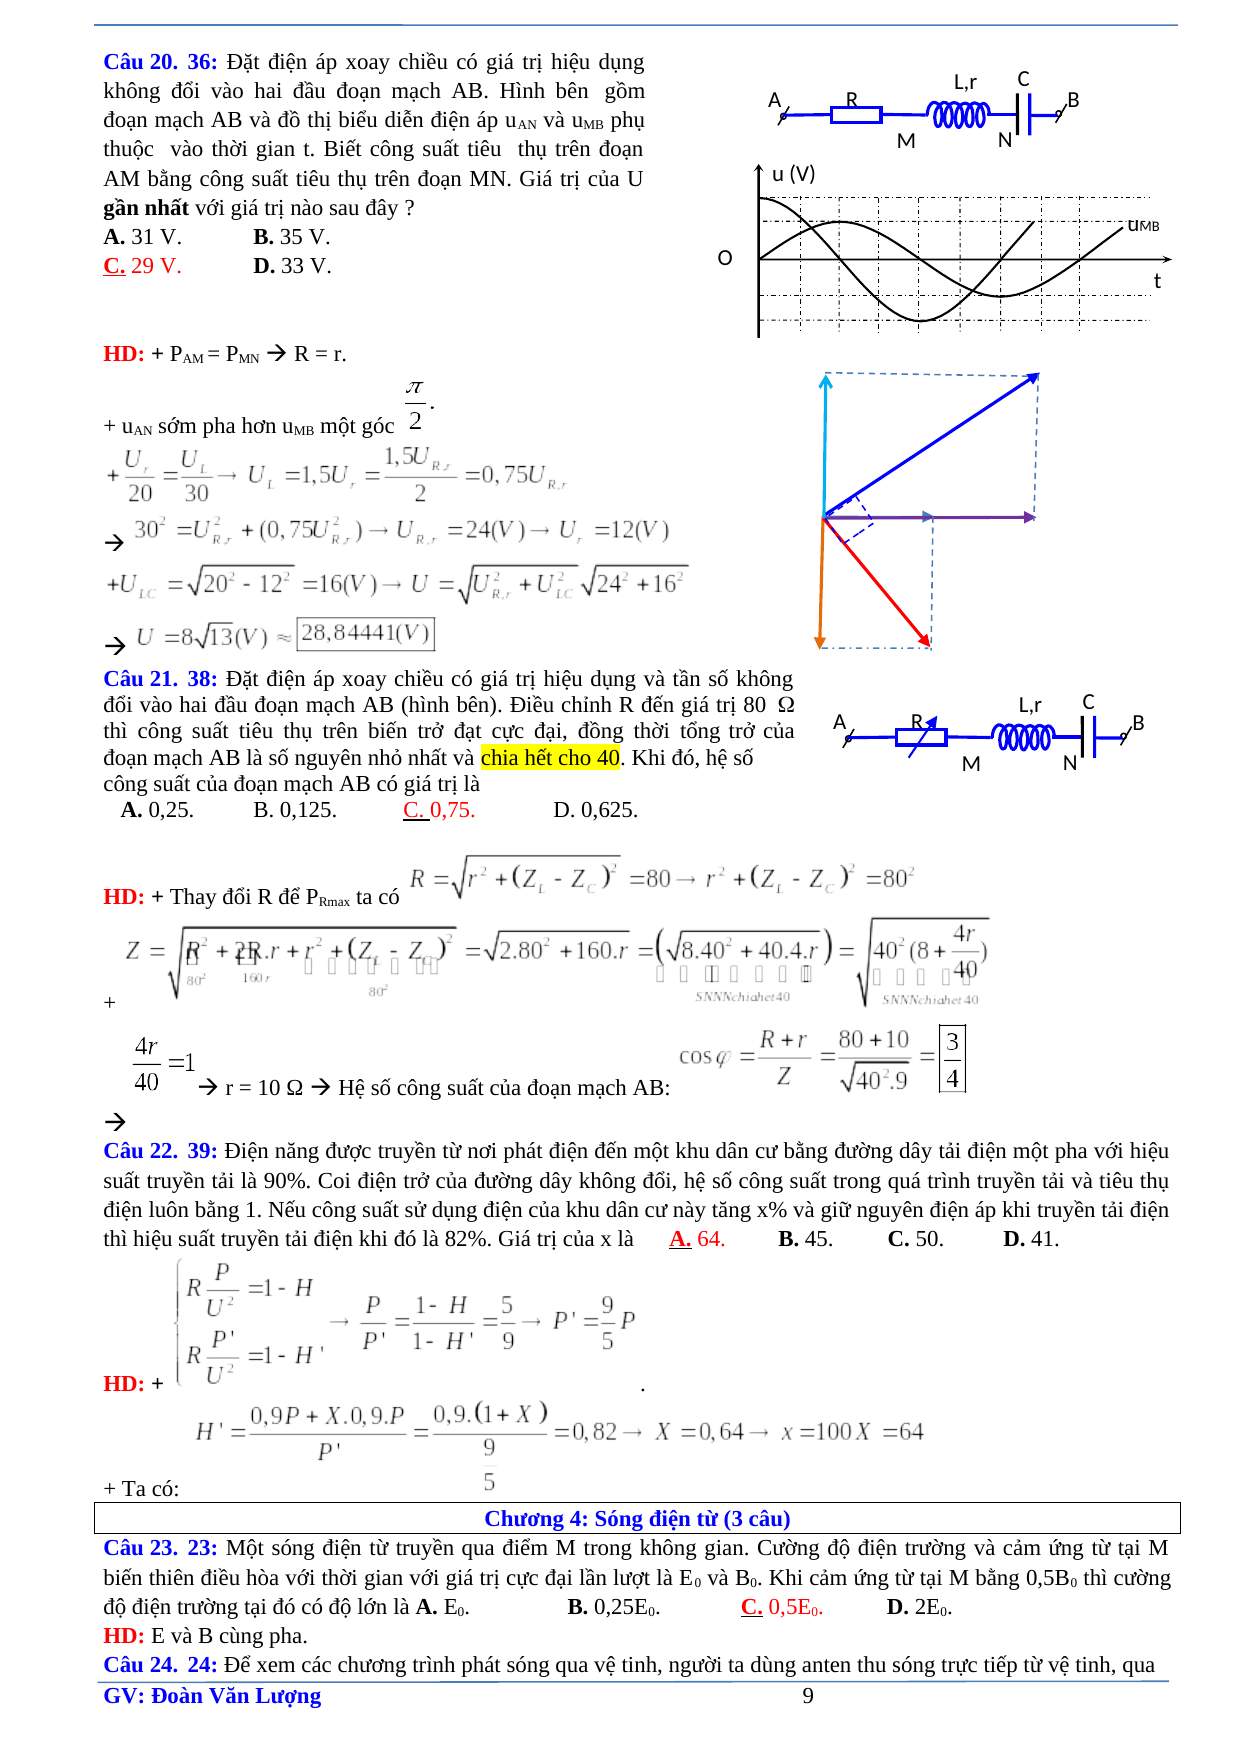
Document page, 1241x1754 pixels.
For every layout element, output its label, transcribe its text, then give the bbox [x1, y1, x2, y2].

text HD: + . [103, 1254, 1171, 1397]
table_header [806, 665, 1183, 850]
list 23: Một sóng điện từ truyền qua điểm M trong không gian. Cường độ điện trường và cảm ứng từ tại M biến thiên điều hòa với thời gian với giá trị cực đại lần lượt là E0 và B0. Khi cảm ứng từ tại M bằng 0,5B0 thì cường độ điện trường tại đó có độ lớn là A. E0. B. 0,25E0. C. 0,5E0. D. 2E0. [103, 1534, 1171, 1619]
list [103, 1651, 1171, 1677]
text + Ta có: [103, 1397, 1171, 1502]
text HD: + Thay đổi R để PRmax ta có [103, 850, 1171, 909]
table_header 36: Đặt điện áp xoay chiều có giá trị hiệu dụng không đổi vào hai đầu đoạn mạch AB. Hình bên gồm đoạn mạch AB và đồ thị biểu diễn điện áp uAN và uMB phụ thuộc vào thời gian t. Biết công suất tiêu thụ trên đoạn AM bằng công suất tiêu thụ trên đoạn MN. Giá trị của U gần nhất với giá trị nào sau đây ? A. 31 V. B. 35 V. C. 29 V. D. 33 V. [92, 48, 656, 339]
text Chương 4: Sóng điện từ (3 câu) [95, 1503, 1180, 1533]
list 39: Điện năng được truyền từ nơi phát điện đến một khu dân cư bằng đường dây tải điện một pha với hiệu suất truyền tải là 90%. Coi điện trở của đường dây không đổi, hệ số công suất trong quá trình truyền tải và tiêu thụ điện luôn bằng 1. Nếu công suất sử dụng điện của khu dân cư này tăng x% và giữ nguyên điện áp khi truyền tải điện thì hiệu suất truyền tải điện khi đó là 82%. Giá trị của x là A. 64. B. 45. C. 50. D. 41. [103, 1138, 1171, 1251]
text HD: E và B cùng pha. [103, 1622, 1171, 1648]
text r = 10 Ω Hệ số công suất của đoạn mạch AB: [103, 1018, 1171, 1131]
text + uAN sớm pha hơn uMB một góc [103, 369, 1171, 438]
text + [103, 912, 1171, 1016]
table_header 38: Đặt điện áp xoay chiều có giá trị hiệu dụng và tần số không đổi vào hai đầu đoạn mạch AB (hình bên). Điều chỉnh R đến giá trị 80  thì công suất tiêu thụ trên biến trở đạt cực đại, đồng thời tổng trở của đoạn mạch AB là số nguyên nhỏ nhất và chia hết cho 40. Khi đó, hệ số công suất của đoạn mạch AB có giá trị là A. 0,25. B. 0,125. C. 0,75. D. 0,625. [92, 665, 806, 850]
table_header [656, 48, 1183, 339]
text HD: + PAM = PMN R = r. [103, 339, 1171, 366]
